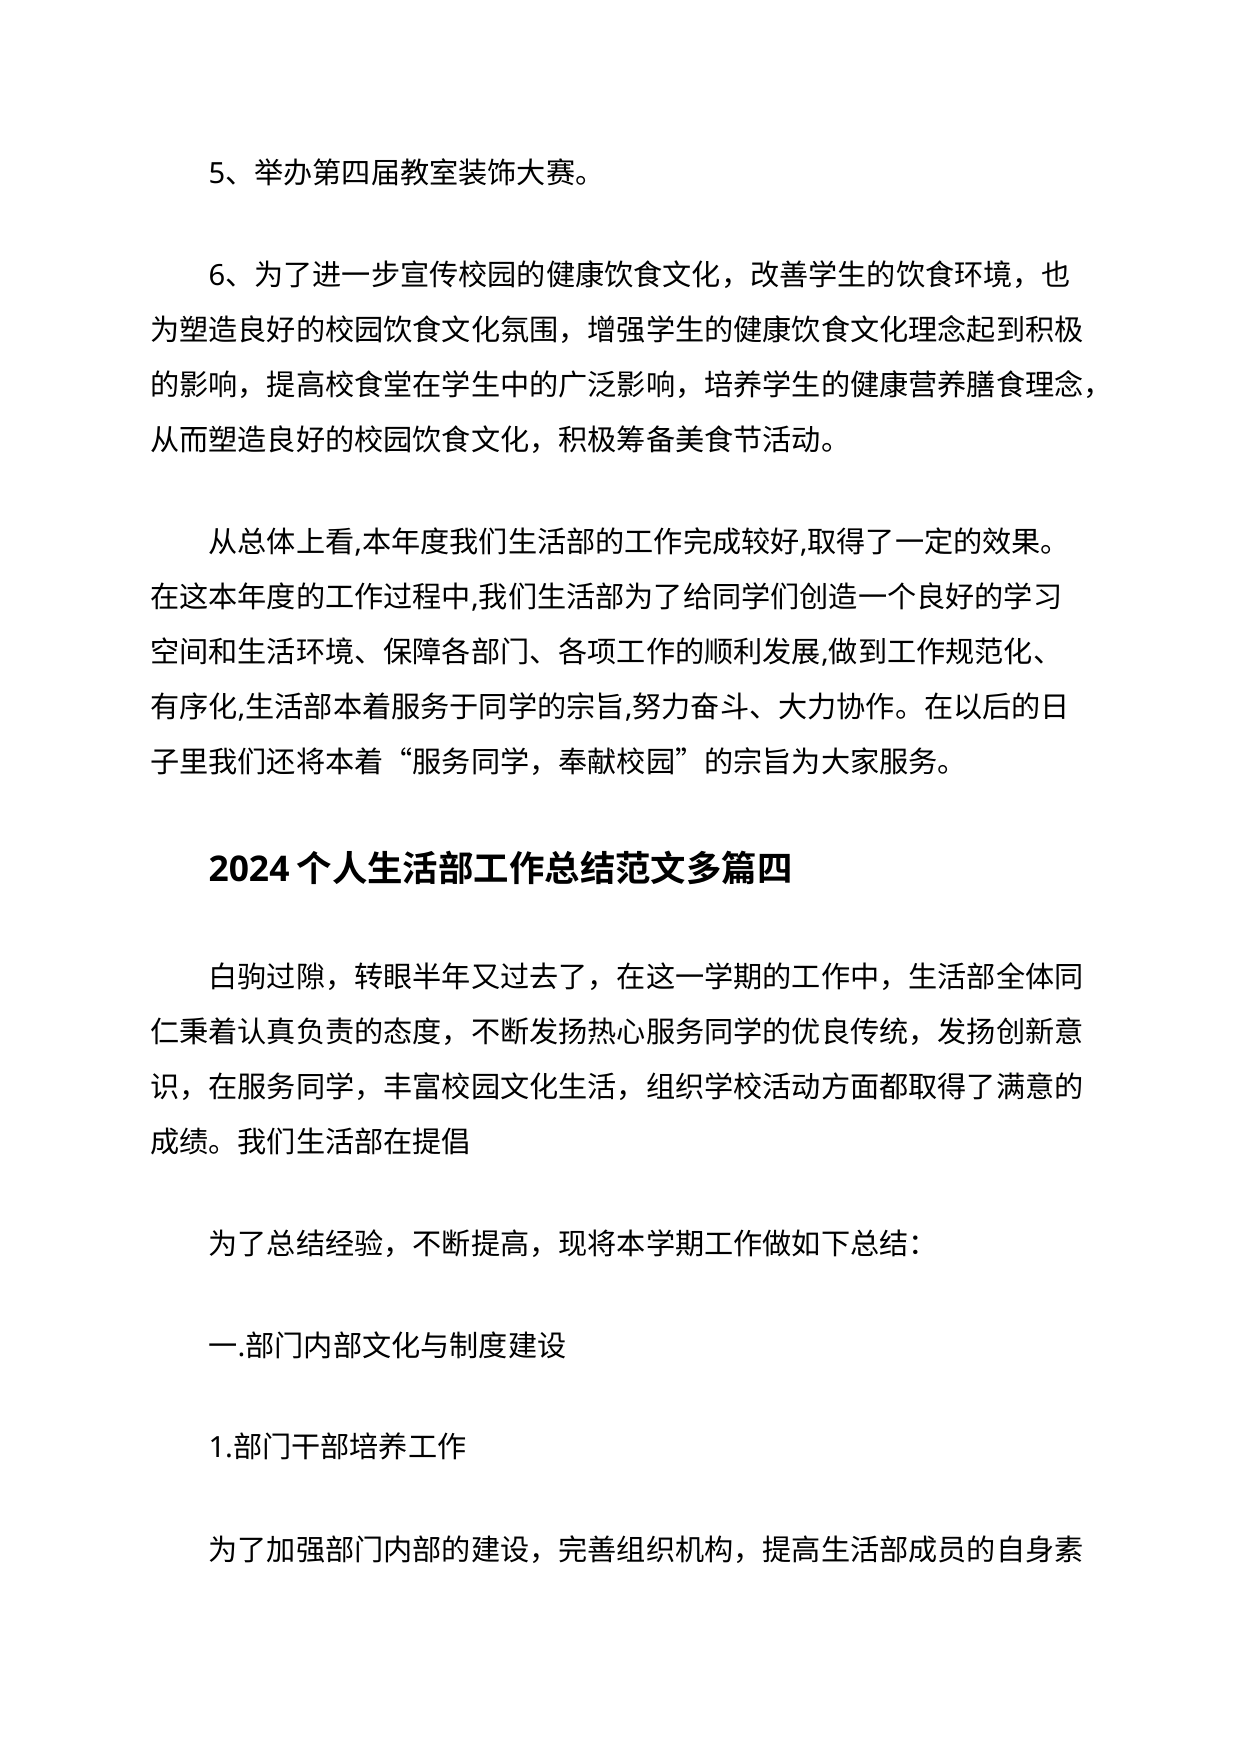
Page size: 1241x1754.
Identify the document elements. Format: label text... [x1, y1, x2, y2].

text 为了总结经验，不断提高，现将本学期工作做如下总结： [150, 1220, 1090, 1263]
text 一.部门内部文化与制度建设 [150, 1322, 1090, 1364]
text 1.部门干部培养工作 [150, 1424, 1090, 1466]
text 从总体上看,本年度我们生活部的工作完成较好,取得了一定的效果。在这本年度的工作过程中,我们生活部为了给同学们创造一个良好的学习空间和生活环境、保障各部门、各项工作的顺利发展,做到工作规范化、有序化,生活部本着服务于同学的宗旨,努力奋斗、大力协作。在以后的日子里我们还将本着“服务同学，奉献校园”的宗旨为大家服务。 [150, 518, 1090, 781]
text 2024个人生活部工作总结范文多篇四 [150, 840, 1090, 892]
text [150, 1526, 1090, 1568]
text 5、举办第四届教室装饰大赛。 [150, 150, 1090, 192]
text 6、为了进一步宣传校园的健康饮食文化，改善学生的饮食环境，也为塑造良好的校园饮食文化氛围，增强学生的健康饮食文化理念起到积极的影响，提高校食堂在学生中的广泛影响，培养学生的健康营养膳食理念，从而塑造良好的校园饮食文化，积极筹备美食节活动。 [150, 252, 1090, 459]
text 白驹过隙，转眼半年又过去了，在这一学期的工作中，生活部全体同仁秉着认真负责的态度，不断发扬热心服务同学的优良传统，发扬创新意识，在服务同学，丰富校园文化生活，组织学校活动方面都取得了满意的成绩。我们生活部在提倡 [150, 954, 1090, 1161]
